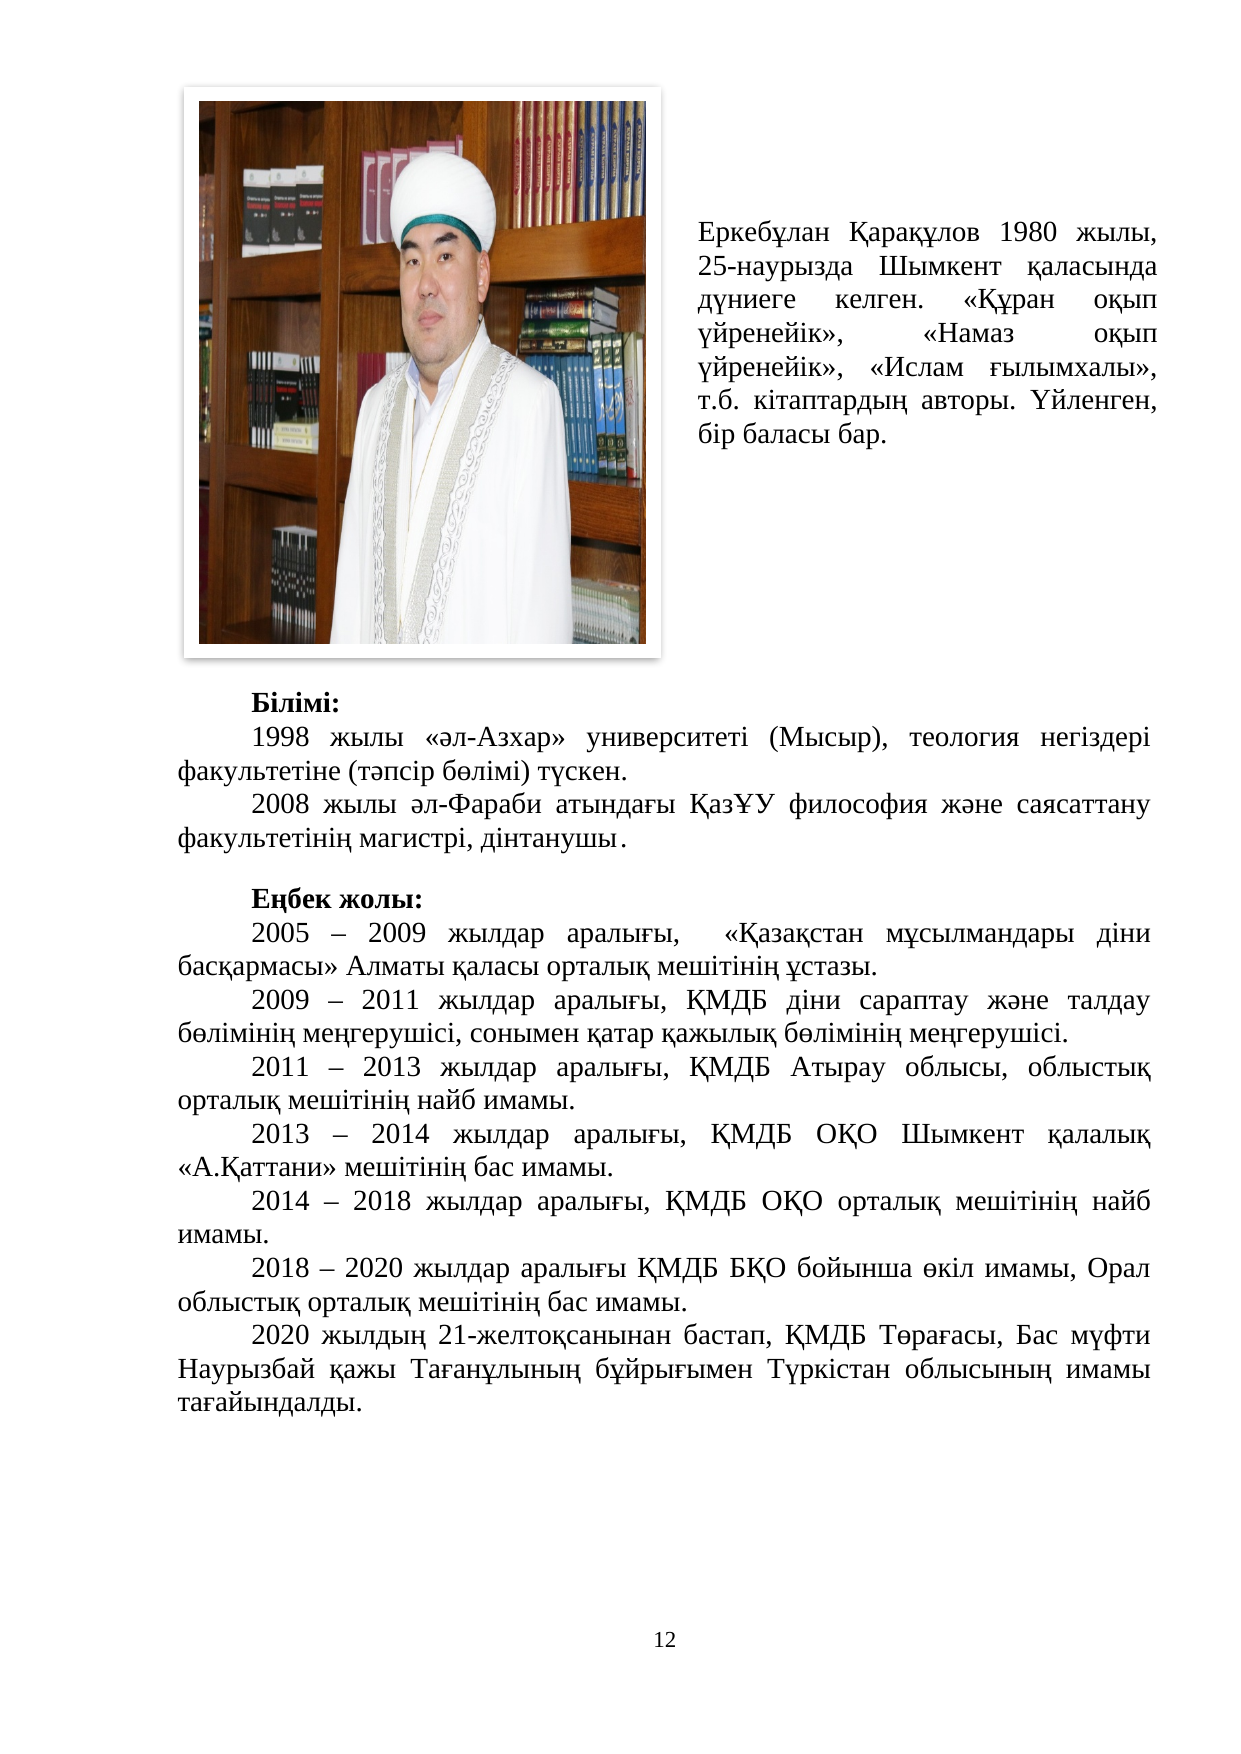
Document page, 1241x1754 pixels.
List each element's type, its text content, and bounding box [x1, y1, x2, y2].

text 2009 – 2011 жылдар аралығы, ҚМДБ діни сараптау және талдау бөлімінің меңгерушісі, сонымен қатар қажылық бөлімінің меңгерушісі. [177, 982, 1152, 1049]
text 2008 жылы әл-Фараби атындағы ҚазҰУ философия және саясаттану факультетінің магистрі, дінтанушы . [177, 786, 1152, 853]
text 2011 – 2013 жылдар аралығы, ҚМДБ Атырау облысы, облыстық орталық мешітінің найб имамы. [177, 1049, 1152, 1116]
text 2018 – 2020 жылдар аралығы ҚМДБ БҚО бойынша өкіл имамы, Орал облыстық орталық мешітінің бас имамы. [177, 1250, 1152, 1317]
text 1998 жылы «әл-Азхар» университеті (Мысыр), теология негіздері факультетіне (тәпсір бөлімі) түскен. [177, 719, 1152, 786]
picture [199, 101, 646, 644]
text 2014 – 2018 жылдар аралығы, ҚМДБ ОҚО орталық мешітінің найб имамы. [177, 1183, 1152, 1250]
text 2013 – 2014 жылдар аралығы, ҚМДБ ОҚО Шымкент қалалық «А.Қаттани» мешітінің бас имамы. [177, 1116, 1152, 1183]
text 2020 жылдың 21-желтоқсанынан бастап, ҚМДБ Төрағасы, Бас мүфти Наурызбай қажы Тағанұлының бұйрығымен Түркістан облысының имамы тағайындалды. [177, 1317, 1152, 1418]
text Еңбек жолы: [177, 881, 1152, 915]
text Білімі: [177, 686, 1152, 719]
text 2005 – 2009 жылдар аралығы, «Қазақстан мұсылмандары діни басқармасы» Алматы қаласы орталық мешітінің ұстазы. [177, 915, 1152, 982]
